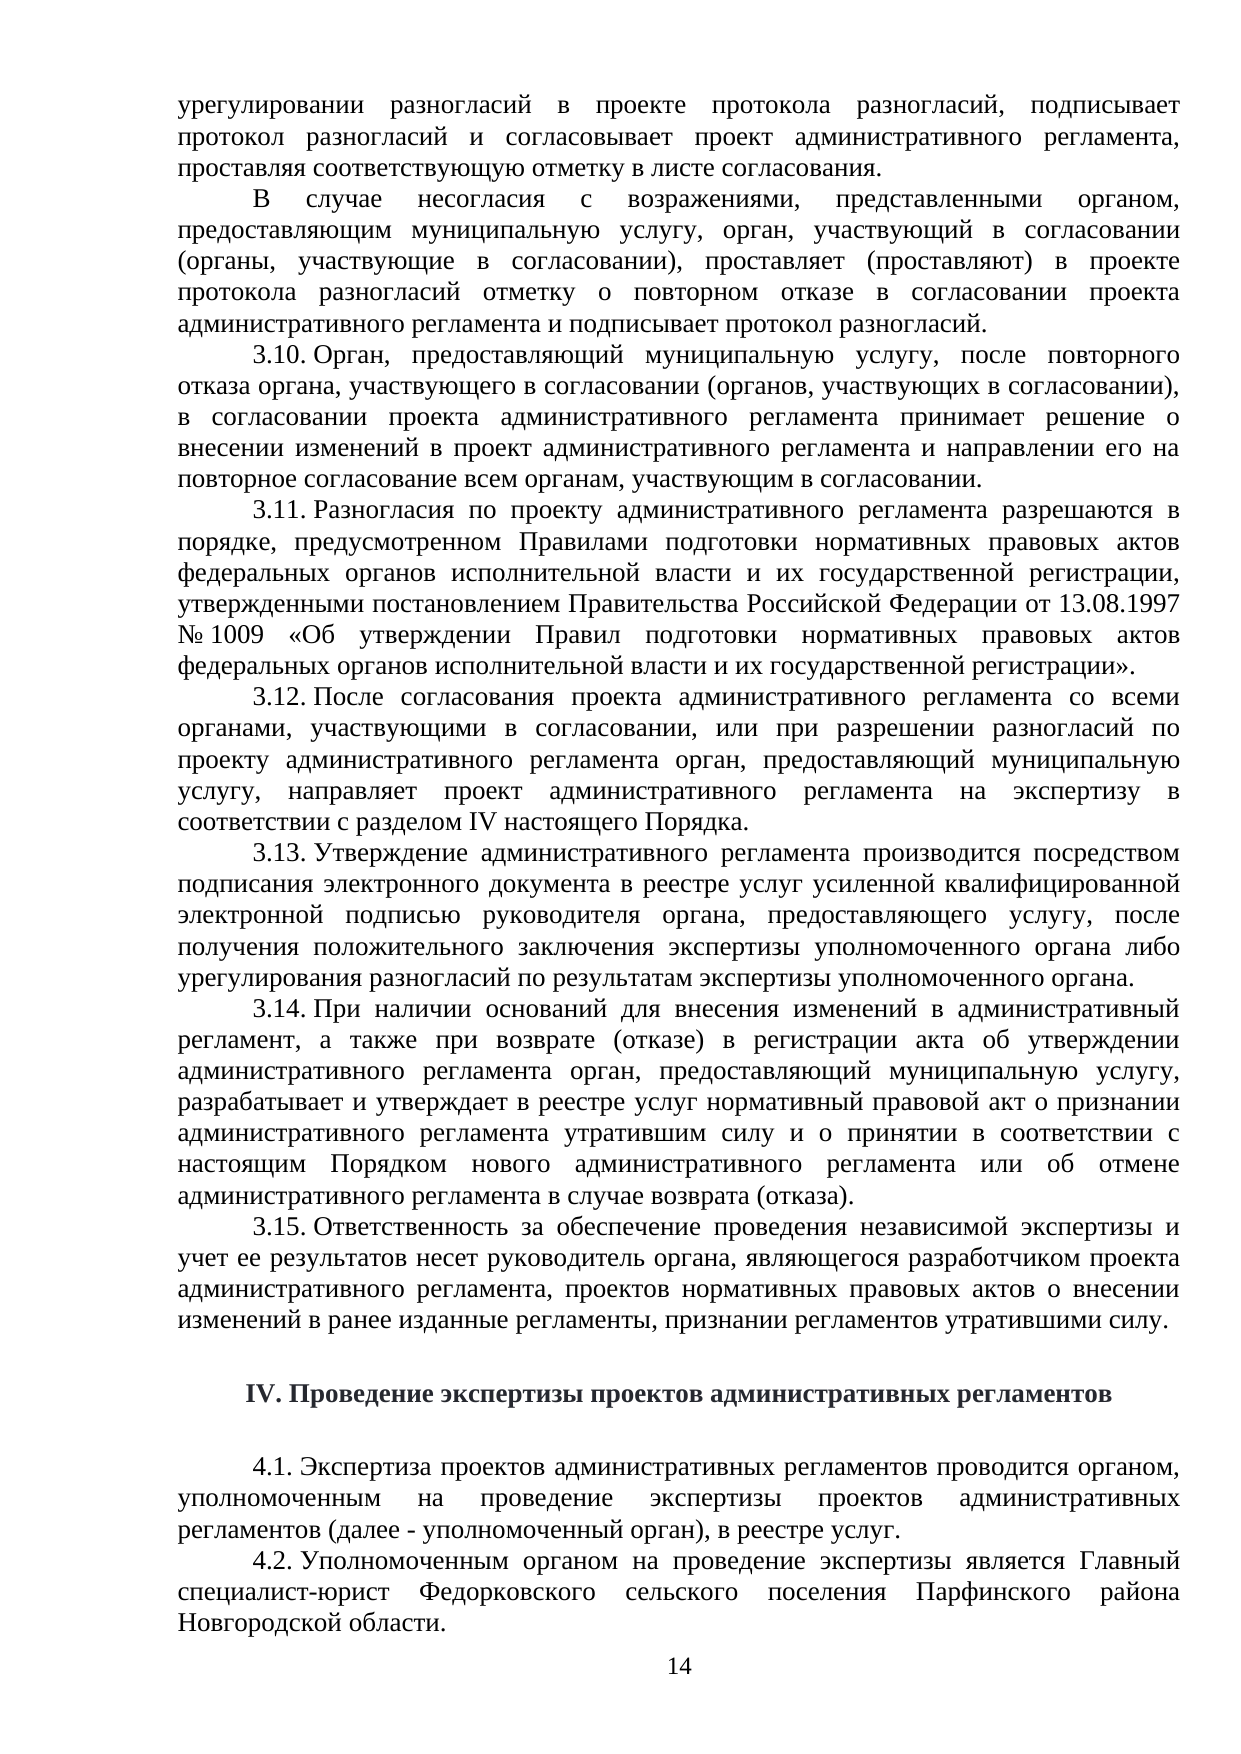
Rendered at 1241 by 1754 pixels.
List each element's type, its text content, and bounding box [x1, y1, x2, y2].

text IV. Проведение экспертизы проектов административных регламентов [177, 1377, 1181, 1408]
text 3.13. Утверждение административного регламента производится посредством подписания электронного документа в реестре услуг усиленной квалифицированной электронной подписью руководителя органа, предоставляющего услугу, после получения положительного заключения экспертизы уполномоченного органа либо урегулирования разногласий по результатам экспертизы уполномоченного органа. [177, 836, 1181, 992]
text В случае несогласия с возражениями, представленными органом, предоставляющим муниципальную услугу, орган, участвующий в согласовании (органы, участвующие в согласовании), проставляет (проставляют) в проекте протокола разногласий отметку о повторном отказе в согласовании проекта административного регламента и подписывает протокол разногласий. [177, 182, 1181, 338]
text 3.15. Ответственность за обеспечение проведения независимой экспертизы и учет ее результатов несет руководитель органа, являющегося разработчиком проекта административного регламента, проектов нормативных правовых актов о внесении изменений в ранее изданные регламенты, признании регламентов утратившими силу. [177, 1210, 1181, 1334]
text 3.12. После согласования проекта административного регламента со всеми органами, участвующими в согласовании, или при разрешении разногласий по проекту административного регламента орган, предоставляющий муниципальную услугу, направляет проект административного регламента на экспертизу в соответствии с разделом IV настоящего Порядка. [177, 680, 1181, 836]
text 3.11. Разногласия по проекту административного регламента разрешаются в порядке, предусмотренном Правилами подготовки нормативных правовых актов федеральных органов исполнительной власти и их государственной регистрации, утвержденными постановлением Правительства Российской Федерации от 13.08.1997 № 1009 «Об утверждении Правил подготовки нормативных правовых актов федеральных органов исполнительной власти и их государственной регистрации». [177, 493, 1181, 680]
text 3.10. Орган, предоставляющий муниципальную услугу, после повторного отказа органа, участвующего в согласовании (органов, участвующих в согласовании), в согласовании проекта административного регламента принимает решение о внесении изменений в проект административного регламента и направлении его на повторное согласование всем органам, участвующим в согласовании. [177, 338, 1181, 493]
text 4.2. Уполномоченным органом на проведение экспертизы является Главный специалист-юрист Федорковского сельского поселения Парфинского района Новгородской области. [177, 1544, 1181, 1637]
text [177, 89, 1181, 182]
text 4.1. Экспертиза проектов административных регламентов проводится органом, уполномоченным на проведение экспертизы проектов административных регламентов (далее - уполномоченный орган), в реестре услуг. [177, 1450, 1181, 1544]
text 3.14. При наличии оснований для внесения изменений в административный регламент, а также при возврате (отказе) в регистрации акта об утверждении административного регламента орган, предоставляющий муниципальную услугу, разрабатывает и утверждает в реестре услуг нормативный правовой акт о признании административного регламента утратившим силу и о принятии в соответствии с настоящим Порядком нового административного регламента или об отмене административного регламента в случае возврата (отказа). [177, 992, 1181, 1210]
